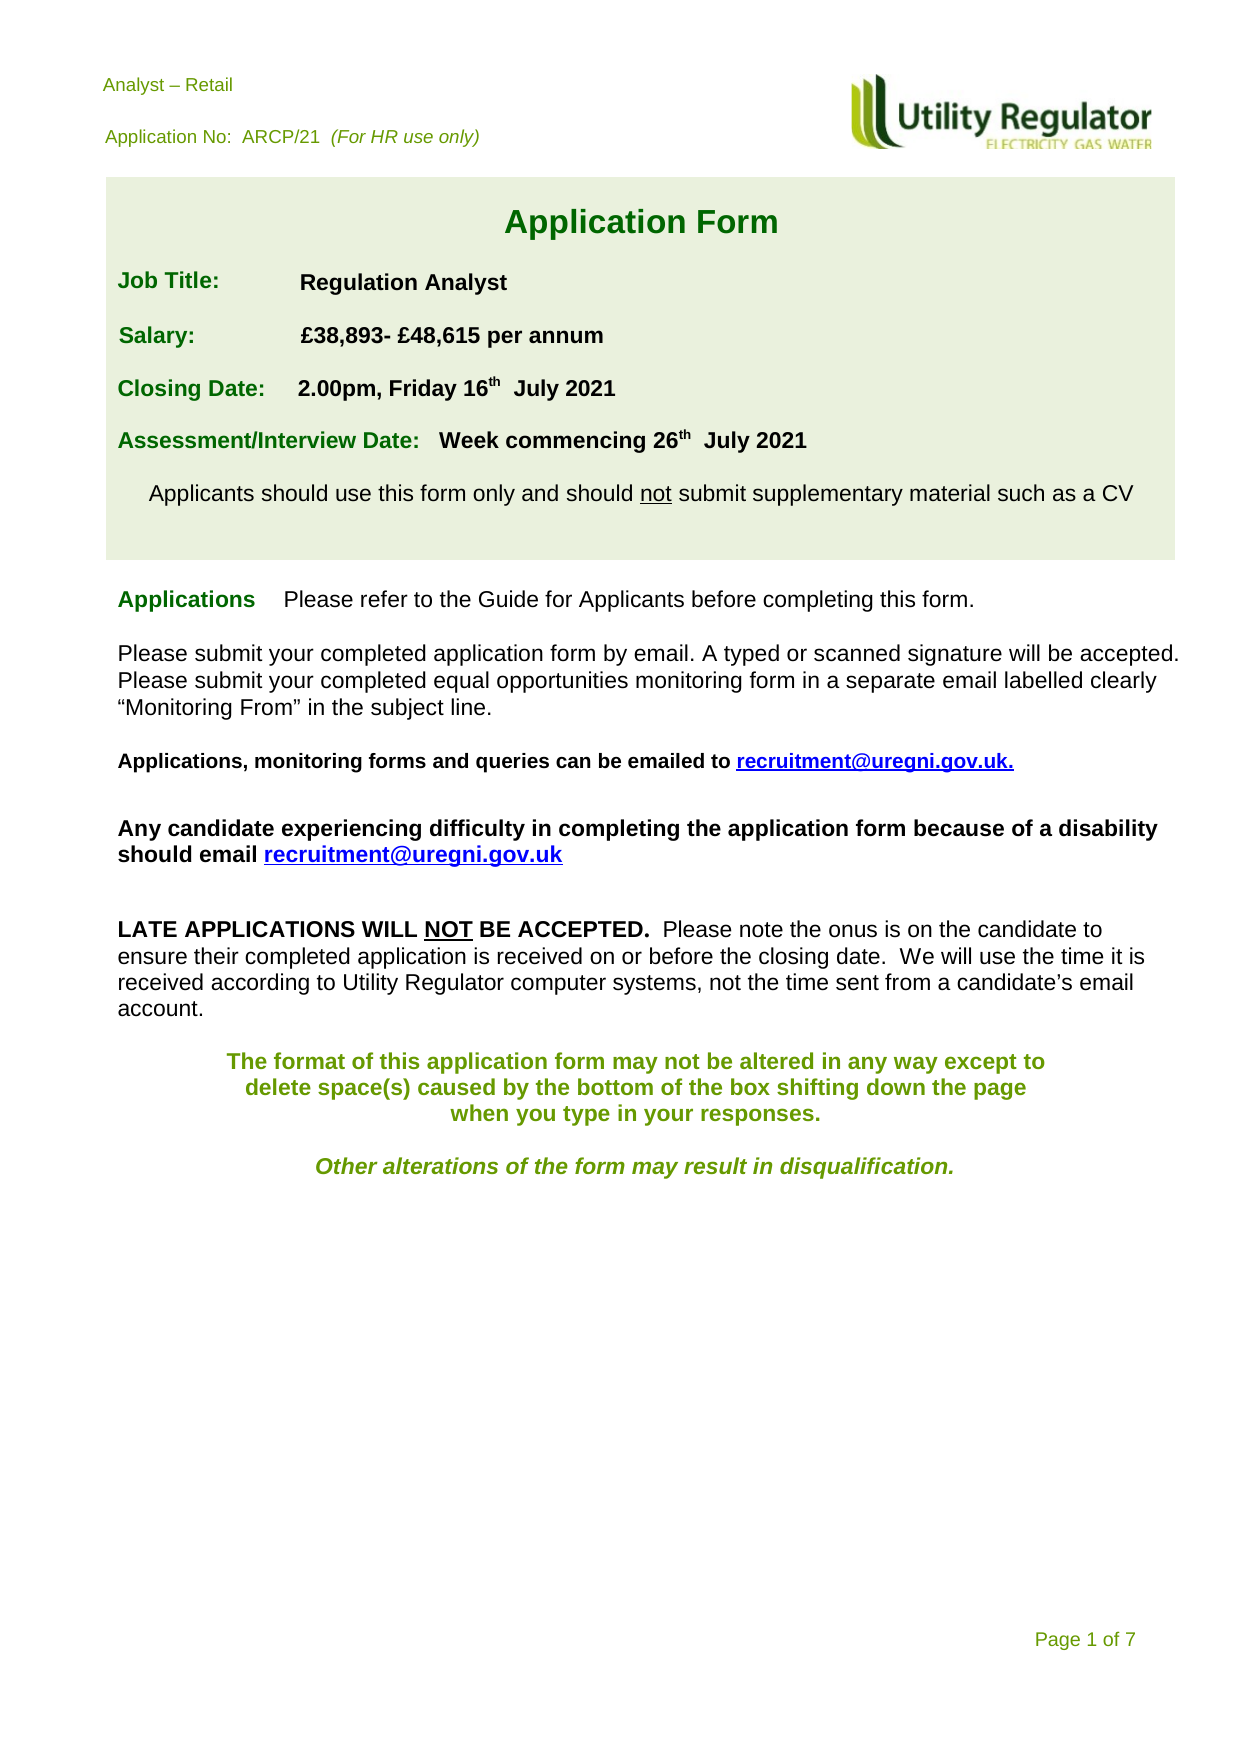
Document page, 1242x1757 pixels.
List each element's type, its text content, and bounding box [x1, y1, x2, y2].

text The format of this application form may not be altered in any way except to delete space(s) caused by the bottom of the box shifting down the page [211, 1048, 1060, 1101]
text LATE APPLICATIONS WILL NOT BE ACCEPTED. Please note the onus is on the candidate to ensure their completed application is received on or before the closing date. We will use the time it is received according to Utility Regulator computer systems, not the time sent from a candidate’s email account. [117, 914, 1146, 1021]
table_header Application Form [106, 177, 1175, 268]
text Please submit your completed application form by email. A typed or scanned signature will be accepted. Please submit your completed equal opportunities monitoring form in a separate email labelled clearly “Monitoring From” in the subject line. [117, 639, 1189, 721]
text Other alterations of the form may result in disqualification. [310, 1153, 961, 1179]
text Applications Please refer to the Guide for Applicants before completing this form. [117, 586, 1192, 613]
text when you type in your responses. [444, 1101, 827, 1127]
table_cell Regulation Analyst [288, 268, 1175, 297]
text Any candidate experiencing difficulty in completing the application form because of a disability should email recruitment@uregni.gov.uk [117, 815, 1165, 867]
table_cell Job Title: [106, 268, 288, 297]
table_cell Salary: £38,893- £48,615 per annum Closing Date: 2.00pm, Friday 16th July 2021 Assessment/Interview Date: Week commencing 26th July 2021 Applicants should use this form only and should not submit supplementary material such as a CV [106, 297, 1175, 560]
text Applications, monitoring forms and queries can be emailed to recruitment@uregni.gov.uk. [94, 747, 1072, 773]
picture [851, 74, 1152, 149]
